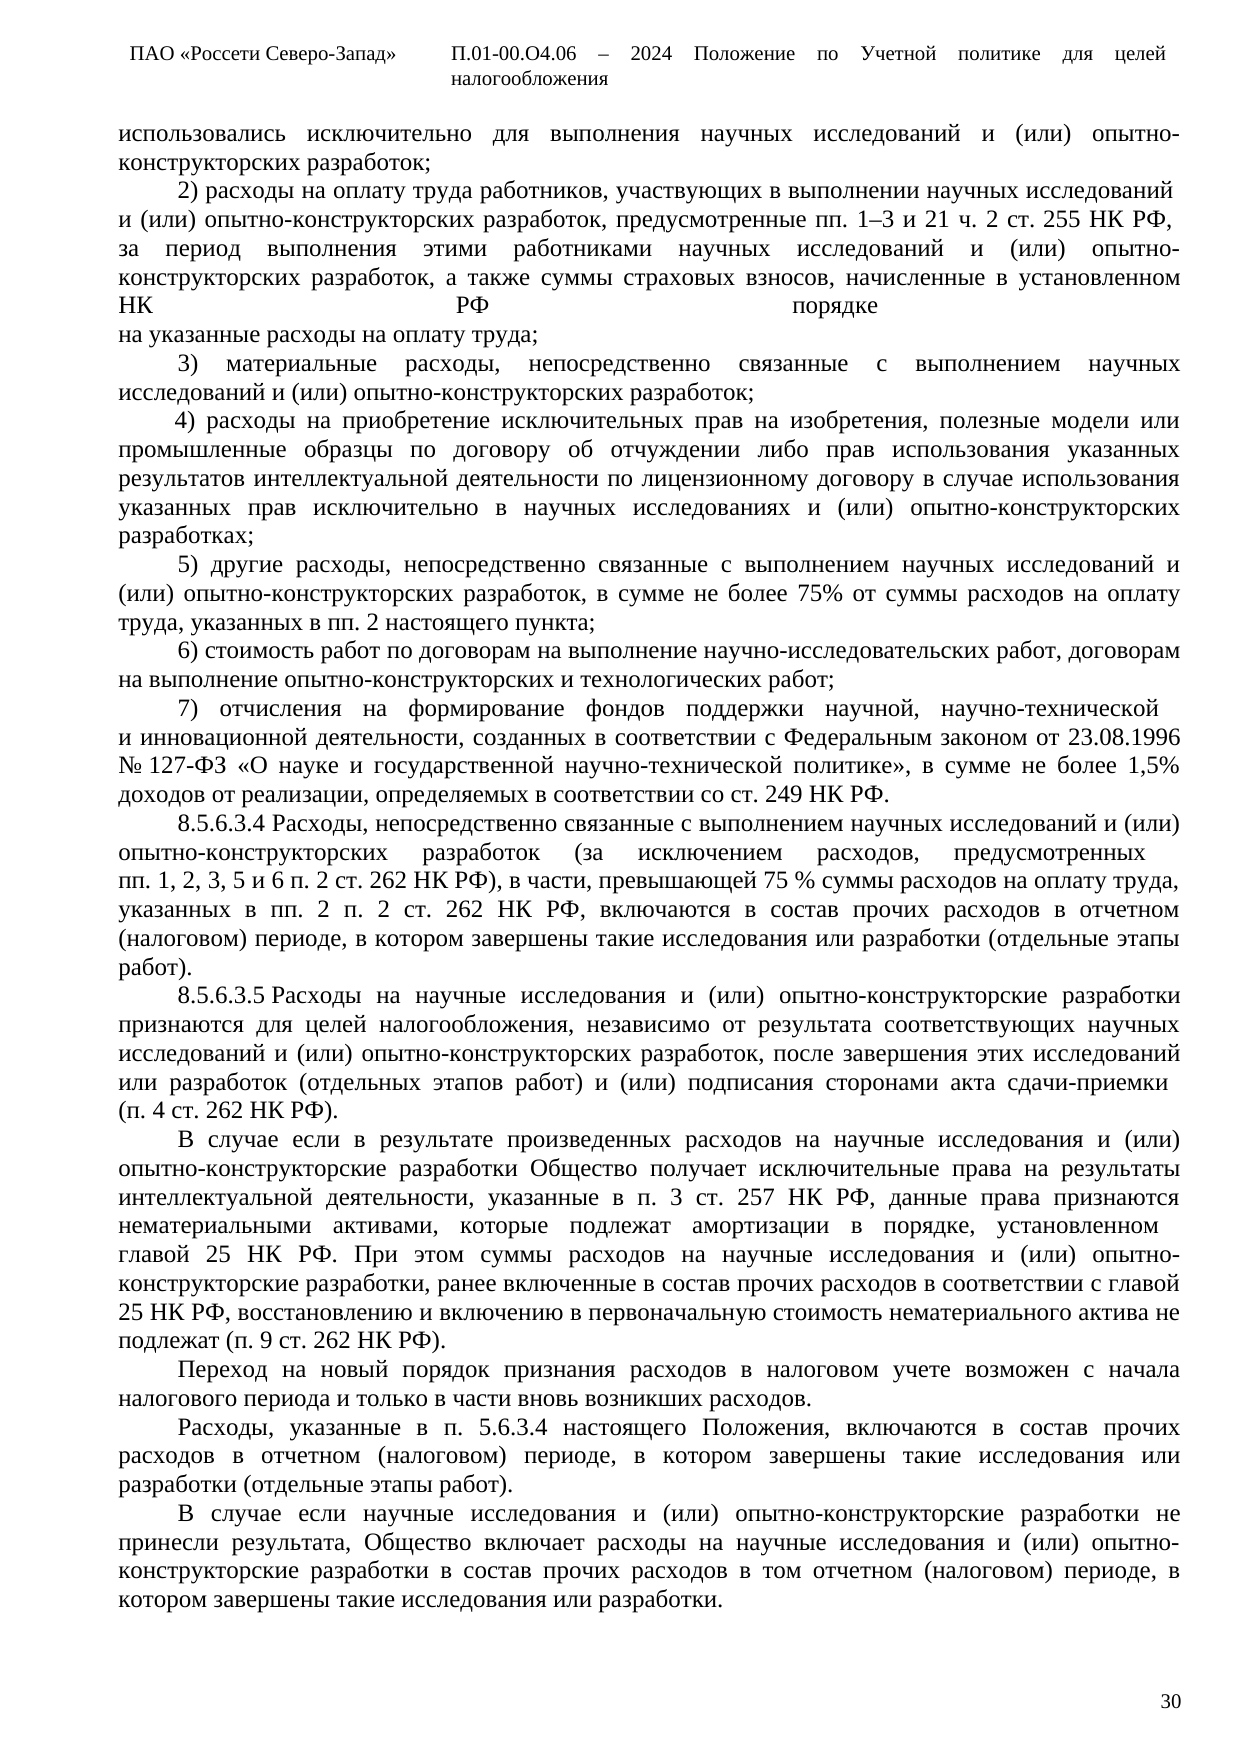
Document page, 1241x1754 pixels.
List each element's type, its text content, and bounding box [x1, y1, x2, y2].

text 3) материальные расходы, непосредственно связанные с выполнением научных исследований и (или) опытно-конструкторских разработок; [118, 348, 1181, 406]
text 6) стоимость работ по договорам на выполнение научно-исследовательских работ, договорам на выполнение опытно-конструкторских и технологических работ; [118, 636, 1181, 693]
text Переход на новый порядок признания расходов в налоговом учете возможен с начала налогового периода и только в части вновь возникших расходов. [118, 1354, 1181, 1412]
text 7) отчисления на формирование фондов поддержки научной, научно-технической и инновационной деятельности, созданных в соответствии с Федеральным законом от 23.08.1996 № 127-ФЗ «О науке и государственной научно-технической политике», в сумме не более 1,5% доходов от реализации, определяемых в соответствии со ст. 249 НК РФ. [118, 693, 1181, 808]
text 4) расходы на приобретение исключительных прав на изобретения, полезные модели или промышленные образцы по договору об отчуждении либо прав использования указанных результатов интеллектуальной деятельности по лицензионному договору в случае использования указанных прав исключительно в научных исследованиях и (или) опытно-конструкторских разработках; [118, 406, 1181, 549]
text В случае если научные исследования и (или) опытно-конструкторские разработки не принесли результата, Общество включает расходы на научные исследования и (или) опытно-конструкторские разработки в состав прочих расходов в том отчетном (налоговом) периоде, в котором завершены такие исследования или разработки. [118, 1498, 1181, 1613]
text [118, 118, 1181, 176]
text 2) расходы на оплату труда работников, участвующих в выполнении научных исследований и (или) опытно-конструкторских разработок, предусмотренные пп. 1–3 и 21 ч. 2 ст. 255 НК РФ, за период выполнения этими работниками научных исследований и (или) опытно-конструкторских разработок, а также суммы страховых взносов, начисленные в установленном НК РФ порядке на указанные расходы на оплату труда; [118, 176, 1181, 348]
text В случае если в результате произведенных расходов на научные исследования и (или) опытно-конструкторские разработки Общество получает исключительные права на результаты интеллектуальной деятельности, указанные в п. 3 ст. 257 НК РФ, данные права признаются нематериальными активами, которые подлежат амортизации в порядке, установленном главой 25 НК РФ. При этом суммы расходов на научные исследования и (или) опытно-конструкторские разработки, ранее включенные в состав прочих расходов в соответствии с главой 25 НК РФ, восстановлению и включению в первоначальную стоимость нематериального актива не подлежат (п. 9 ст. 262 НК РФ). [118, 1124, 1181, 1354]
text 8.5.6.3.4 Расходы, непосредственно связанные с выполнением научных исследований и (или) опытно-конструкторских разработок (за исключением расходов, предусмотренных пп. 1, 2, 3, 5 и 6 п. 2 ст. 262 НК РФ), в части, превышающей 75 % суммы расходов на оплату труда, указанных в пп. 2 п. 2 ст. 262 НК РФ, включаются в состав прочих расходов в отчетном (налоговом) периоде, в котором завершены такие исследования или разработки (отдельные этапы работ). [118, 808, 1181, 981]
text Расходы, указанные в п. 5.6.3.4 настоящего Положения, включаются в состав прочих расходов в отчетном (налоговом) периоде, в котором завершены такие исследования или разработки (отдельные этапы работ). [118, 1412, 1181, 1498]
text 8.5.6.3.5 Расходы на научные исследования и (или) опытно-конструкторские разработки признаются для целей налогообложения, независимо от результата соответствующих научных исследований и (или) опытно-конструкторских разработок, после завершения этих исследований или разработок (отдельных этапов работ) и (или) подписания сторонами акта сдачи-приемки (п. 4 ст. 262 НК РФ). [118, 981, 1181, 1124]
text 5) другие расходы, непосредственно связанные с выполнением научных исследований и (или) опытно-конструкторских разработок, в сумме не более 75% от суммы расходов на оплату труда, указанных в пп. 2 настоящего пункта; [118, 549, 1181, 636]
